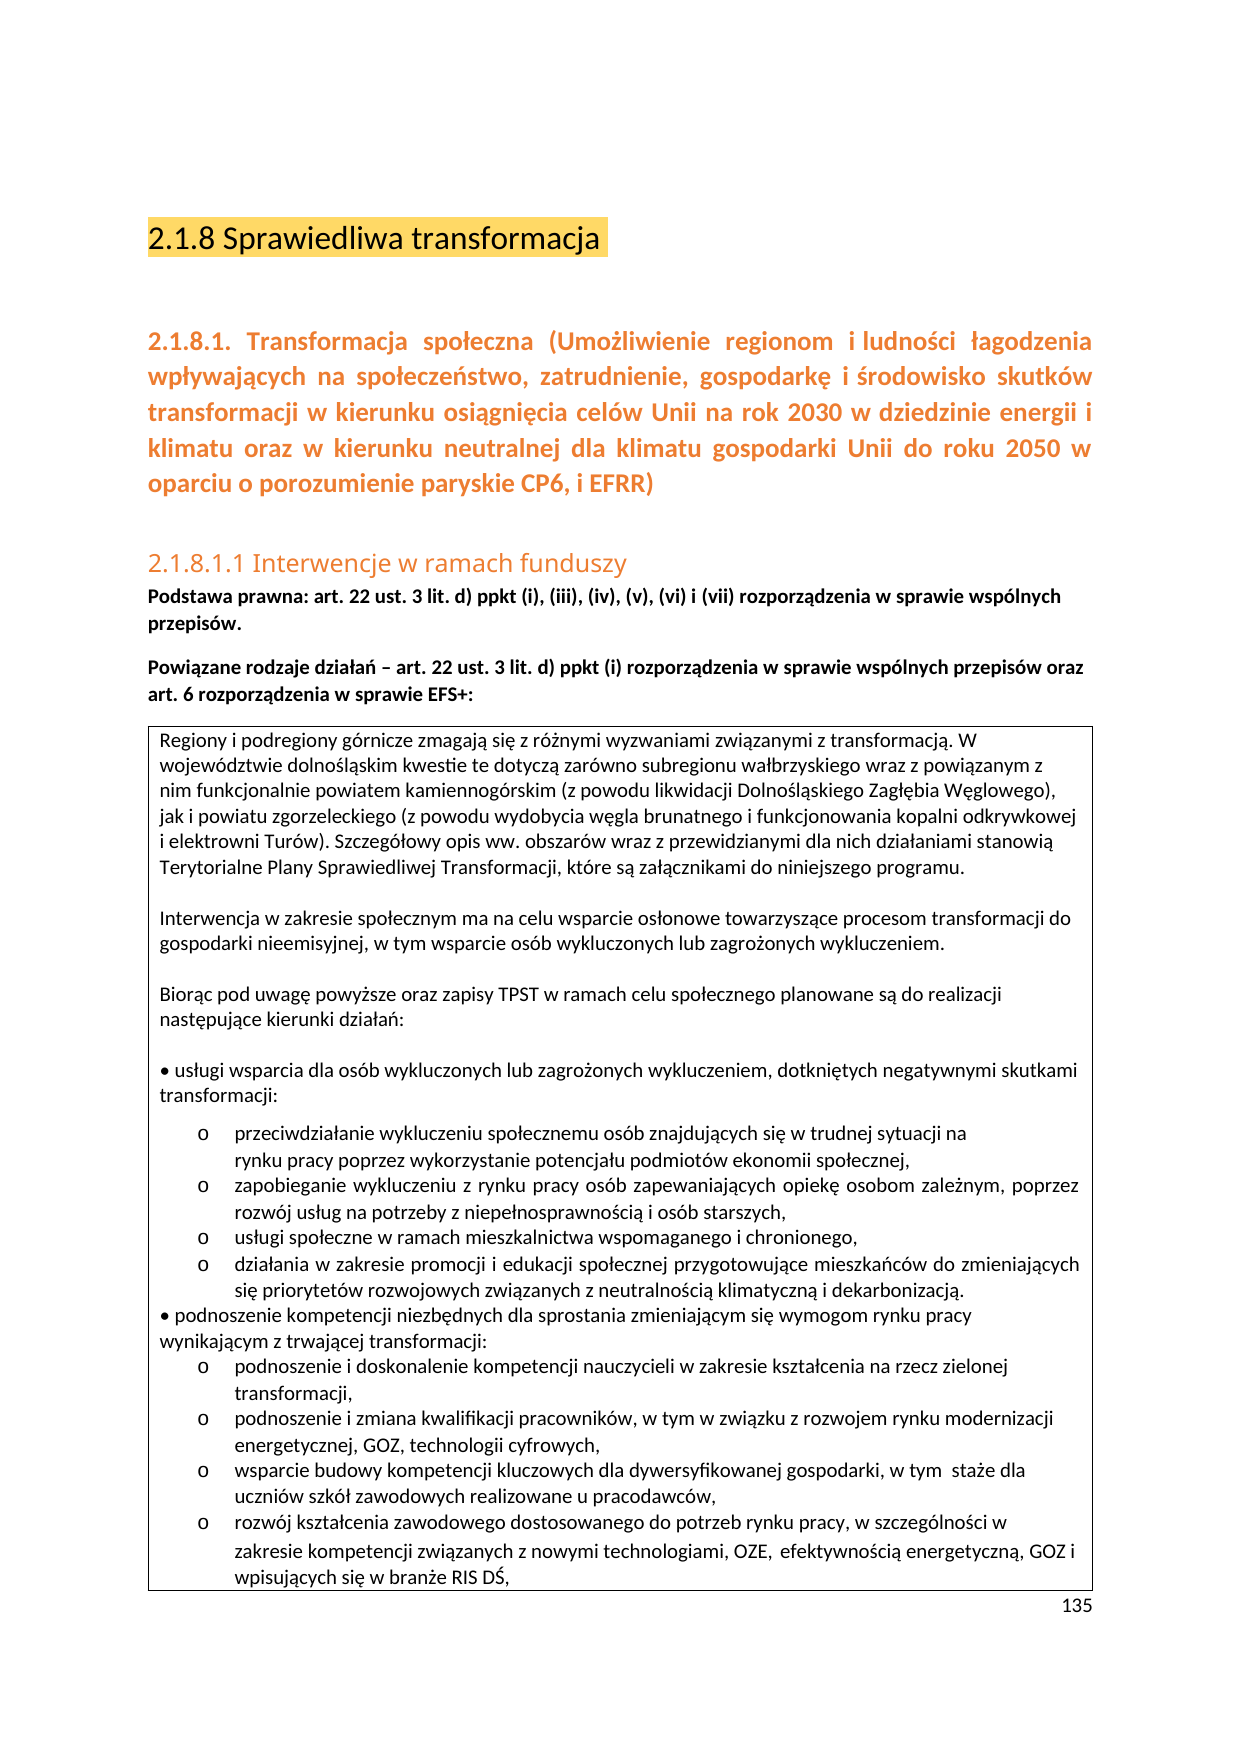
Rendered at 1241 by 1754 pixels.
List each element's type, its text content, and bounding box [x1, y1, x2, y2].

text Podstawa prawna: art. 22 ust. 3 lit. d) ppkt (i), (iii), (iv), (v), (vi) i (vii) rozporządzenia w sprawie wspólnych przepisów. [148, 583, 1093, 636]
subtitle 2.1.8 Sprawiedliwa transformacja [148, 217, 608, 257]
text Powiązane rodzaje działań – art. 22 ust. 3 lit. d) ppkt (i) rozporządzenia w sprawie wspólnych przepisów oraz art. 6 rozporządzenia w sprawie EFS+: [148, 654, 1093, 707]
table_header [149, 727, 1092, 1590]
subtitle 2.1.8.1.1 Interwencje w ramach funduszy [148, 546, 1093, 580]
subtitle 2.1.8.1. Transformacja społeczna (Umożliwienie regionom i ludności łagodzenia wpływających na społeczeństwo, zatrudnienie, gospodarkę i środowisko skutków transformacji w kierunku osiągnięcia celów Unii na rok 2030 w dziedzinie energii i klimatu oraz w kierunku neutralnej dla klimatu gospodarki Unii do roku 2050 w oparciu o porozumienie paryskie CP6, i EFRR) [148, 324, 1093, 499]
